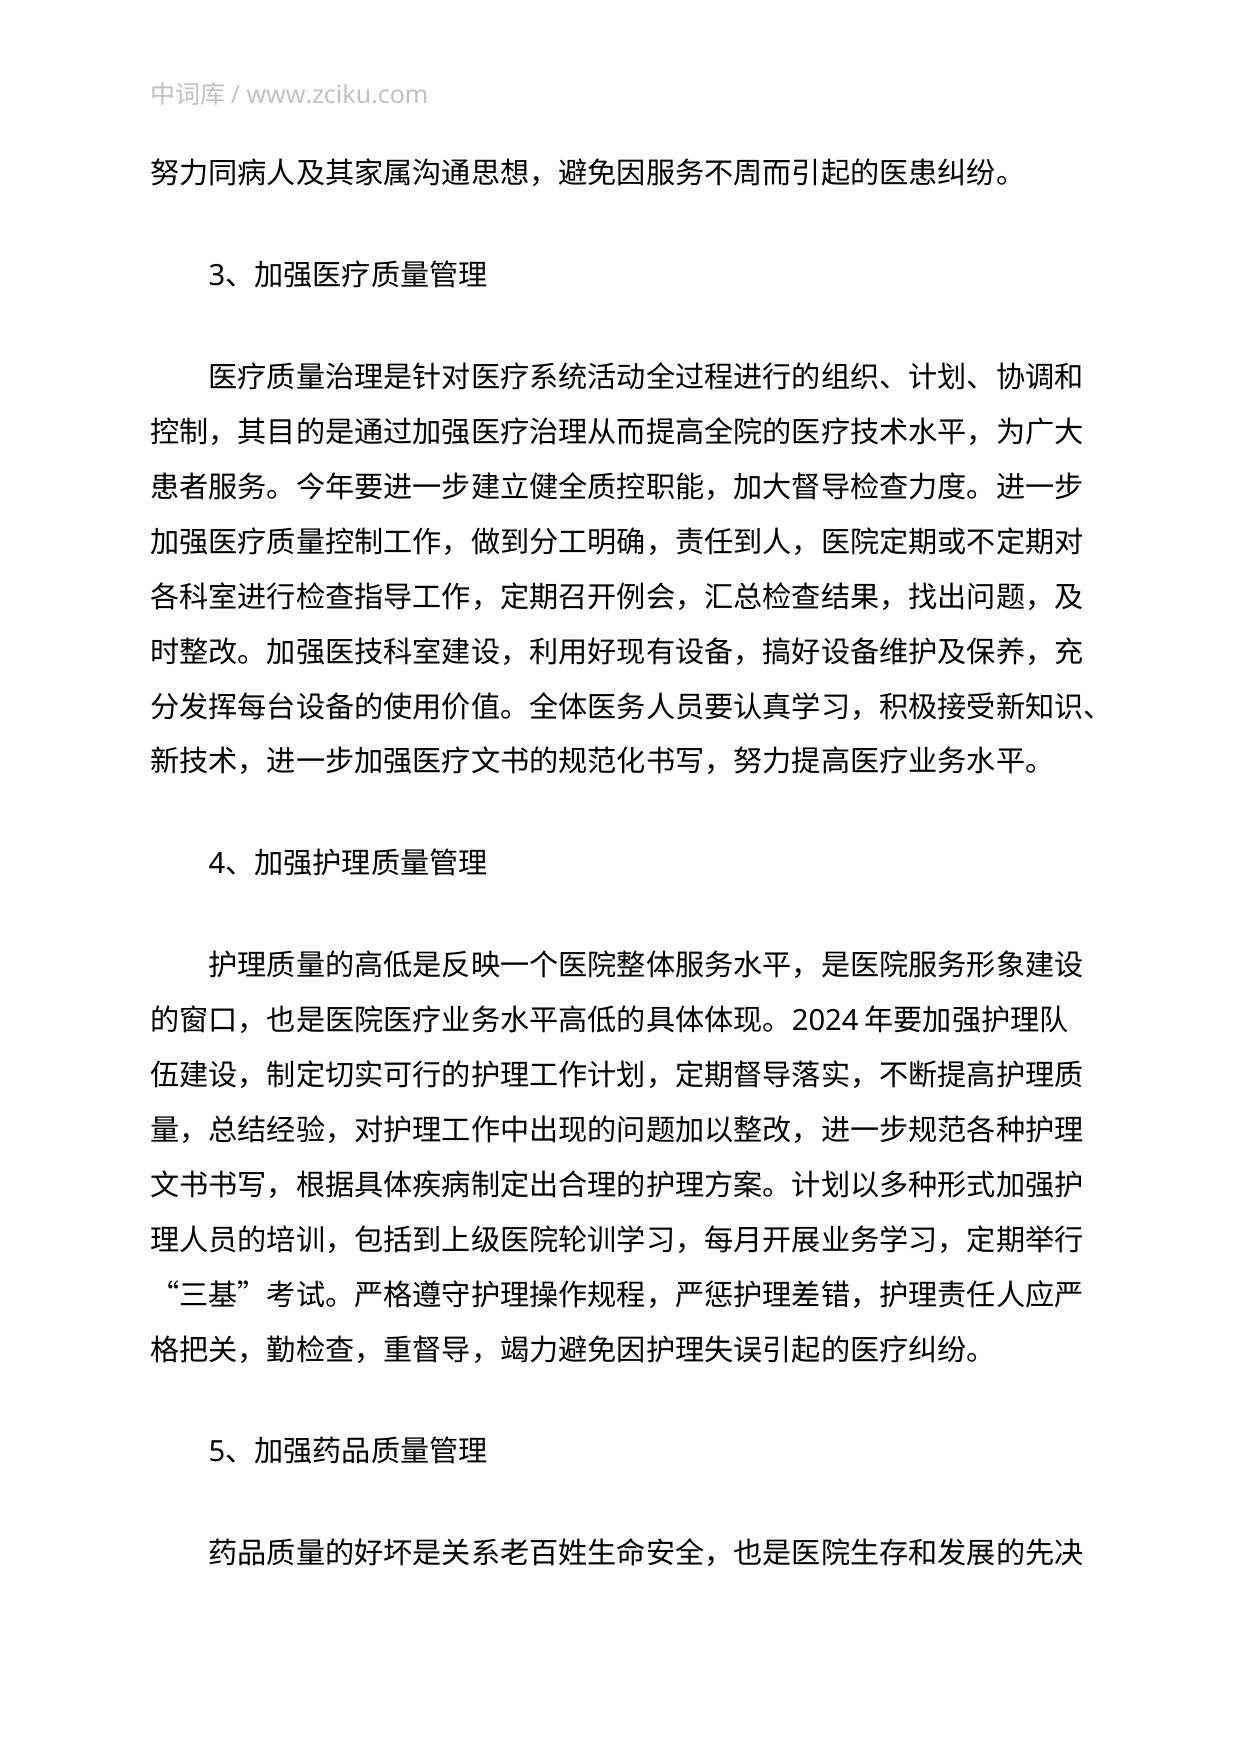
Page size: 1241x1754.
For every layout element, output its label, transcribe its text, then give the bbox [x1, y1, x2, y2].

text 护理质量的高低是反映一个医院整体服务水平，是医院服务形象建设的窗口，也是医院医疗业务水平高低的具体体现。2024年要加强护理队伍建设，制定切实可行的护理工作计划，定期督导落实，不断提高护理质量，总结经验，对护理工作中出现的问题加以整改，进一步规范各种护理文书书写，根据具体疾病制定出合理的护理方案。计划以多种形式加强护理人员的培训，包括到上级医院轮训学习，每月开展业务学习，定期举行“三基”考试。严格遵守护理操作规程，严惩护理差错，护理责任人应严格把关，勤检查，重督导，竭力避免因护理失误引起的医疗纠纷。 [150, 942, 1090, 1368]
text 5、加强药品质量管理 [150, 1428, 1090, 1470]
text 4、加强护理质量管理 [150, 840, 1090, 882]
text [150, 1530, 1090, 1572]
text 医疗质量治理是针对医疗系统活动全过程进行的组织、计划、协调和控制，其目的是通过加强医疗治理从而提高全院的医疗技术水平，为广大患者服务。今年要进一步建立健全质控职能，加大督导检查力度。进一步加强医疗质量控制工作，做到分工明确，责任到人，医院定期或不定期对各科室进行检查指导工作，定期召开例会，汇总检查结果，找出问题，及时整改。加强医技科室建设，利用好现有设备，搞好设备维护及保养，充分发挥每台设备的使用价值。全体医务人员要认真学习，积极接受新知识、新技术，进一步加强医疗文书的规范化书写，努力提高医疗业务水平。 [150, 354, 1090, 780]
text 3、加强医疗质量管理 [150, 252, 1090, 294]
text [150, 150, 1090, 192]
